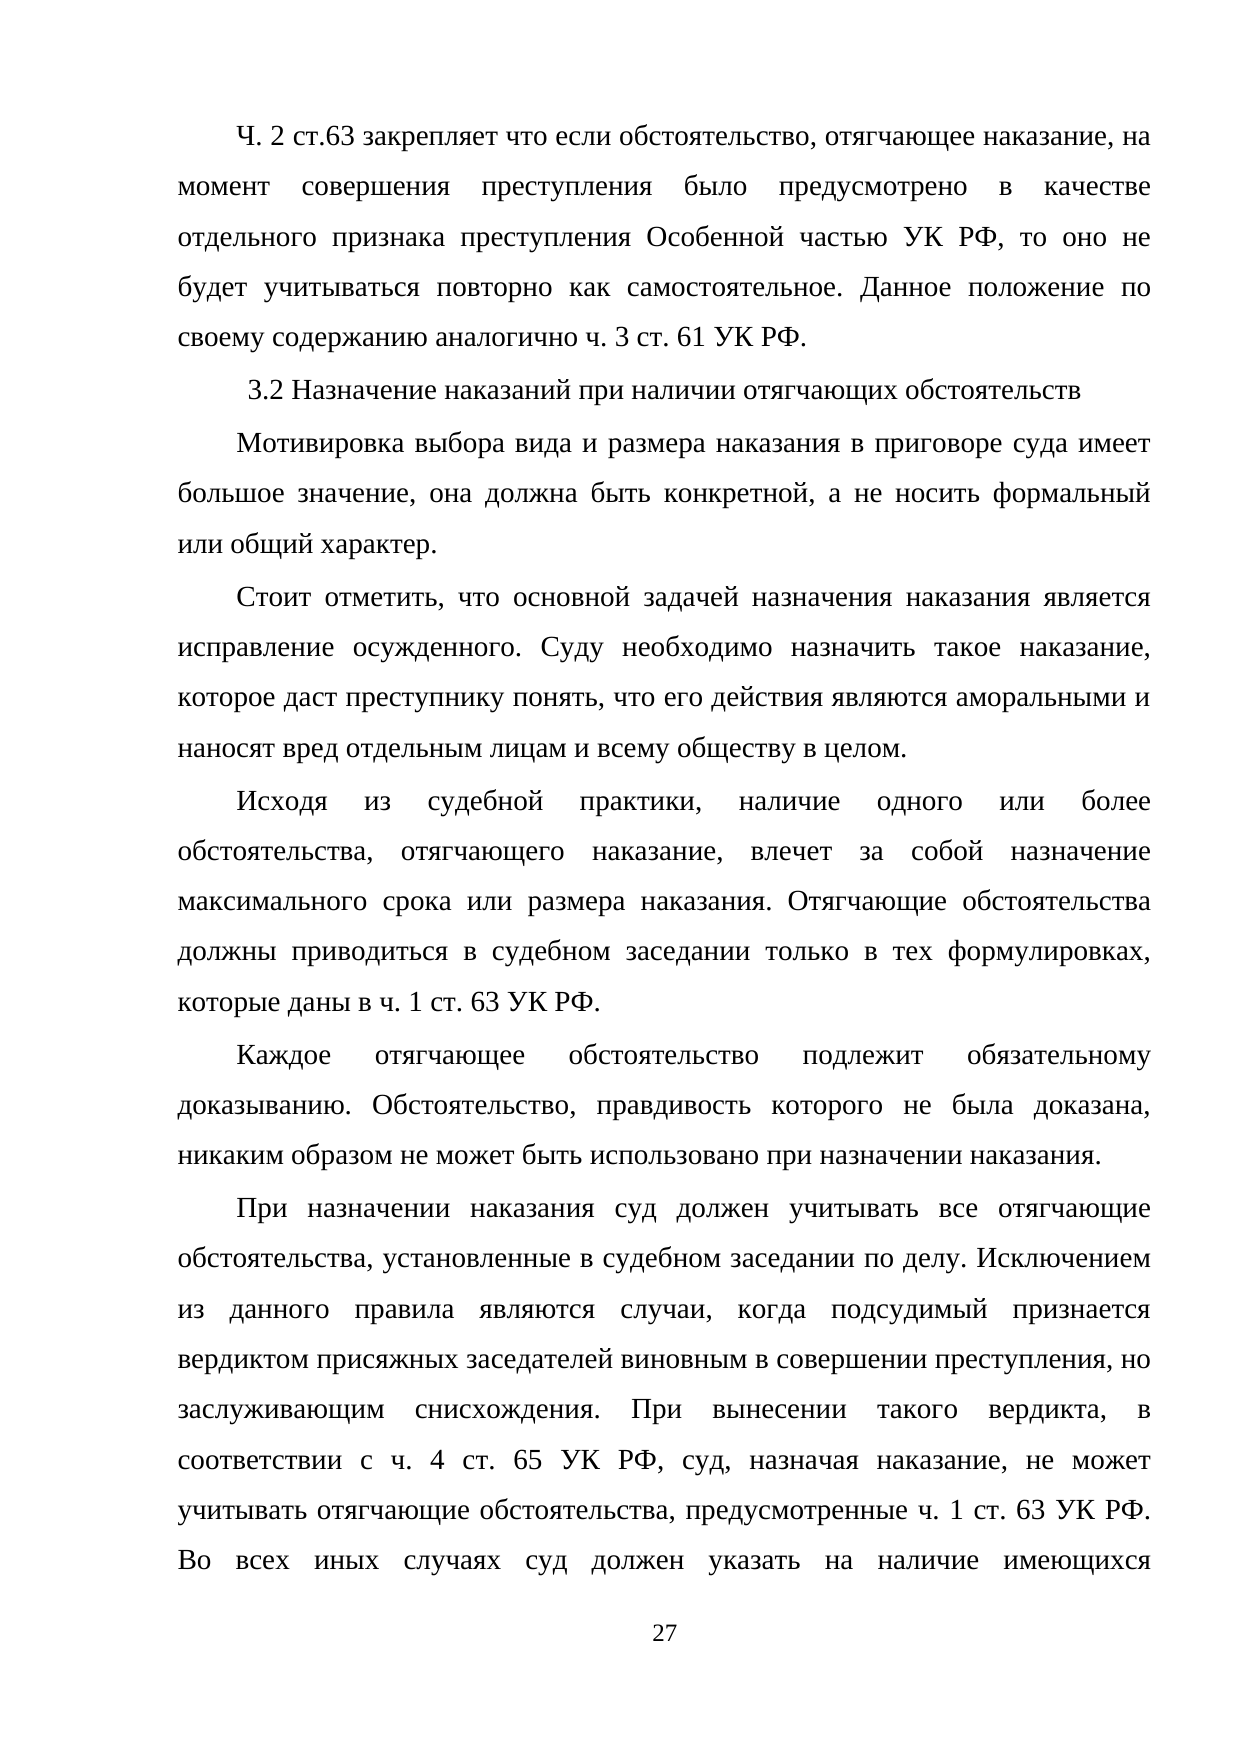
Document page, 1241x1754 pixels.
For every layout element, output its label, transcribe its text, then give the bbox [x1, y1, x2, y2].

list Ч. 2 ст.63 закрепляет что если обстоятельство, отягчающее наказание, на момент совершения преступления было предусмотрено в качестве отдельного признака преступления Особенной частью УК РФ, то оно не будет учитываться повторно как самостоятельное. Данное положение по своему содержанию аналогично ч. 3 ст. 61 УК РФ. [177, 118, 1152, 353]
list Стоит отметить, что основной задачей назначения наказания является исправление осужденного. Суду необходимо назначить такое наказание, которое даст преступнику понять, что его действия являются аморальными и наносят вред отдельным лицам и всему обществу в целом. [177, 579, 1152, 763]
list Каждое отягчающее обстоятельство подлежит обязательному доказыванию. Обстоятельство, правдивость которого не была доказана, никаким образом не может быть использовано при назначении наказания. [177, 1037, 1152, 1171]
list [177, 1190, 1152, 1576]
subtitle 3.2 Назначение наказаний при наличии отягчающих обстоятельств [177, 372, 1152, 406]
list Мотивировка выбора вида и размера наказания в приговоре суда имеет большое значение, она должна быть конкретной, а не носить формальный или общий характер. [177, 425, 1152, 559]
list Исходя из судебной практики, наличие одного или более обстоятельства, отягчающего наказание, влечет за собой назначение максимального срока или размера наказания. Отягчающие обстоятельства должны приводиться в судебном заседании только в тех формулировках, которые даны в ч. 1 ст. 63 УК РФ. [177, 783, 1152, 1017]
